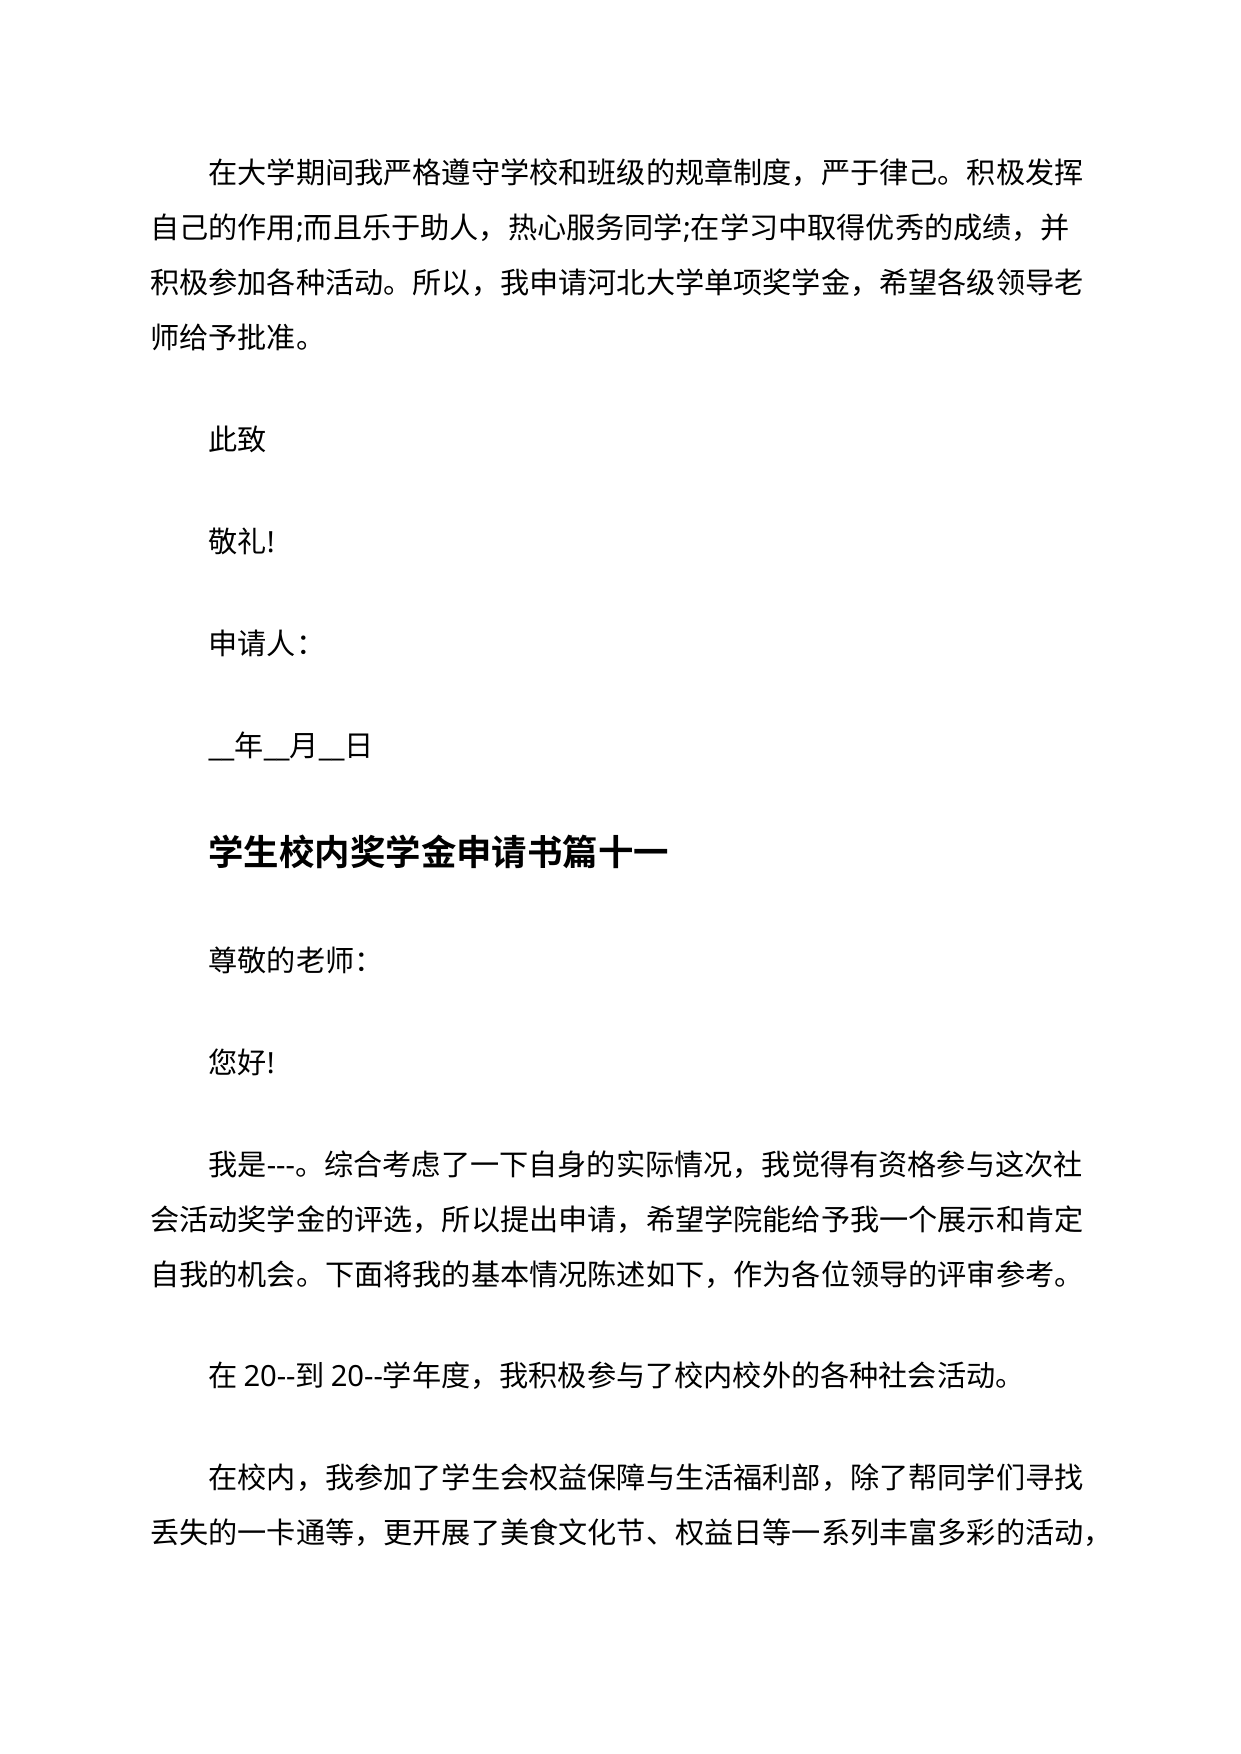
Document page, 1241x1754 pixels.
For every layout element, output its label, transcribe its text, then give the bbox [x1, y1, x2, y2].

text 敬礼! [150, 518, 1090, 561]
text 申请人： [150, 620, 1090, 663]
text 尊敬的老师： [150, 937, 1090, 980]
text 学生校内奖学金申请书篇十一 [150, 824, 1090, 875]
text 在20--到20--学年度，我积极参与了校内校外的各种社会活动。 [150, 1353, 1090, 1395]
text 在大学期间我严格遵守学校和班级的规章制度，严于律己。积极发挥自己的作用;而且乐于助人，热心服务同学;在学习中取得优秀的成绩，并积极参加各种活动。所以，我申请河北大学单项奖学金，希望各级领导老师给予批准。 [150, 150, 1090, 357]
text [150, 1455, 1090, 1552]
text 您好! [150, 1039, 1090, 1082]
text __年__月__日 [150, 722, 1090, 764]
text 我是---。综合考虑了一下自身的实际情况，我觉得有资格参与这次社会活动奖学金的评选，所以提出申请，希望学院能给予我一个展示和肯定自我的机会。下面将我的基本情况陈述如下，作为各位领导的评审参考。 [150, 1141, 1090, 1293]
text 此致 [150, 417, 1090, 459]
